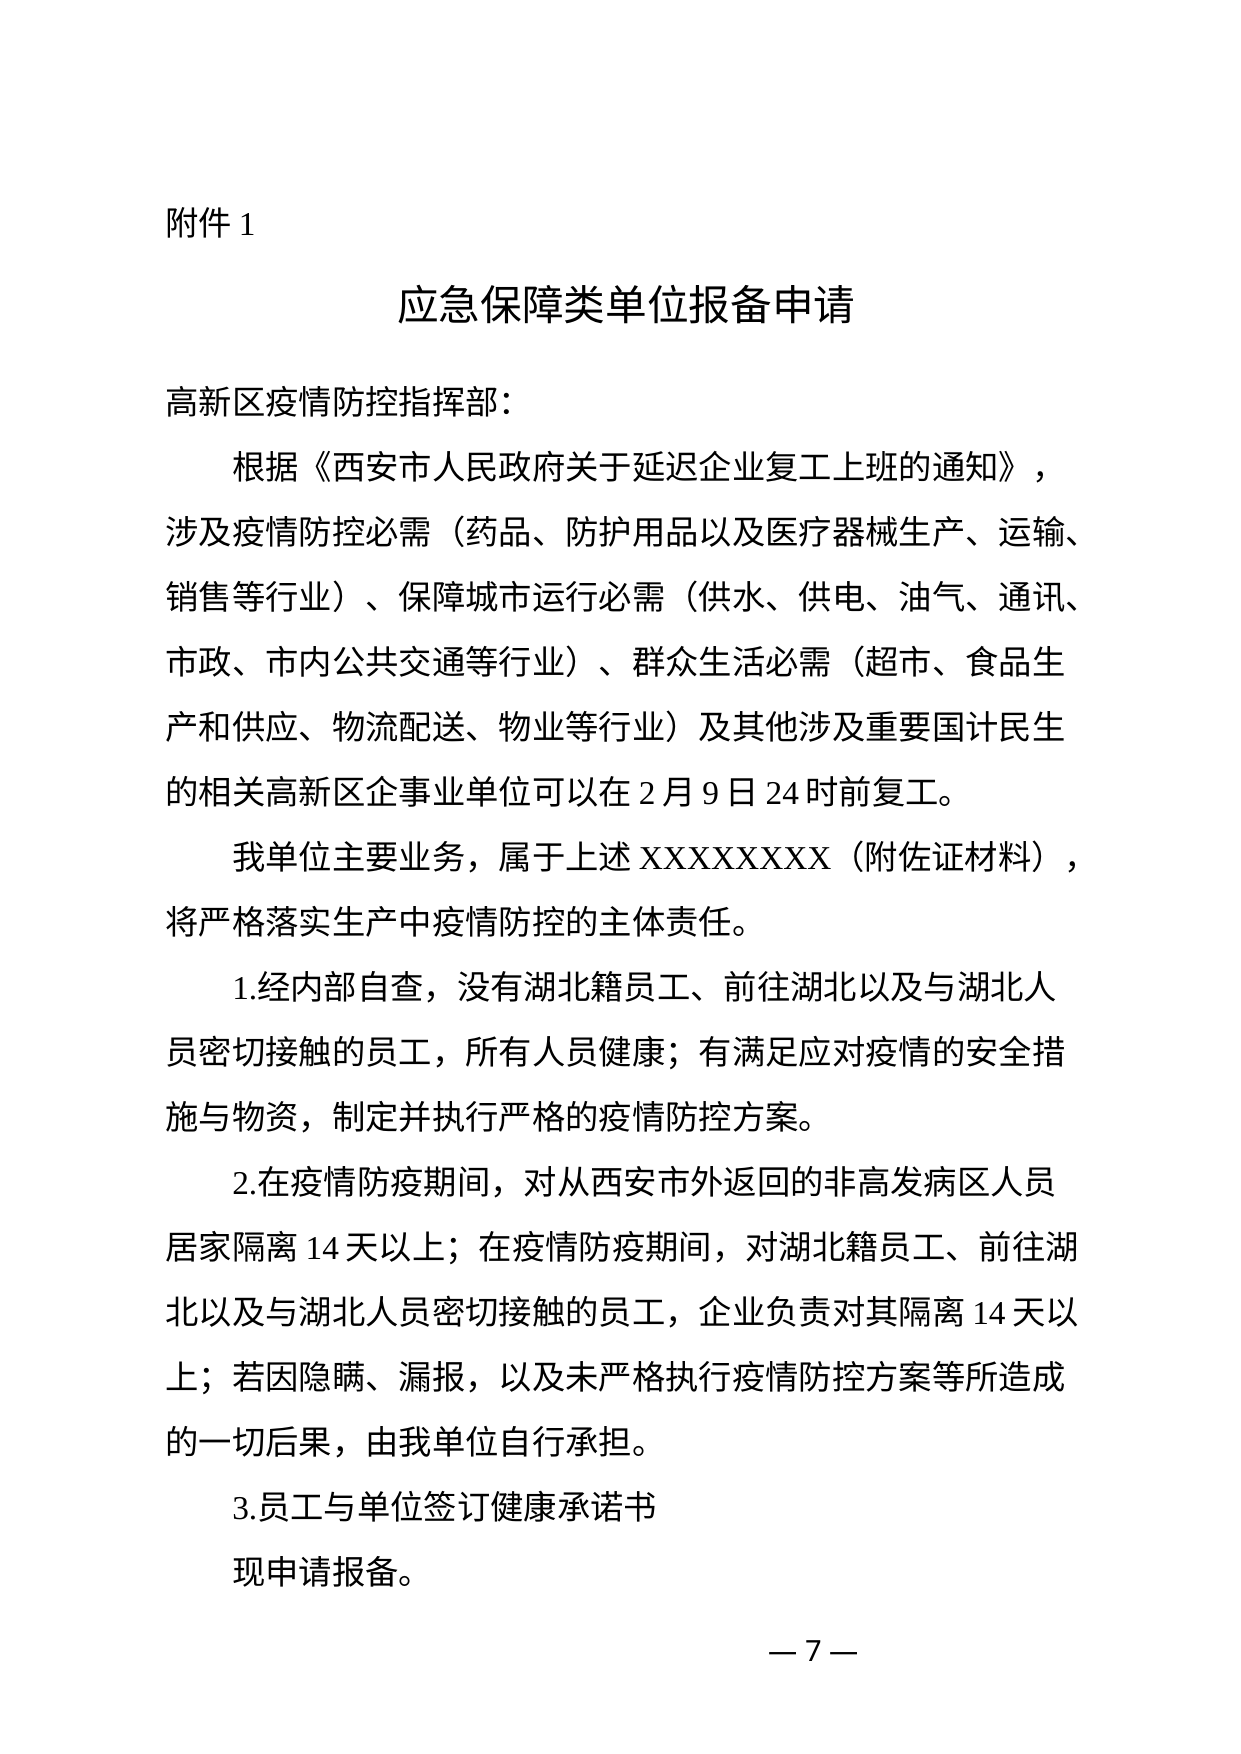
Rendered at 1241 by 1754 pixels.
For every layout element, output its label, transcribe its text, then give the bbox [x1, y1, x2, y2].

text 附件1 [165, 189, 1087, 254]
text 现申请报备。 [165, 1538, 1087, 1603]
text 根据《西安市人民政府关于延迟企业复工上班的通知》，涉及疫情防控必需（药品、防护用品以及医疗器械生产、运输、销售等行业）、保障城市运行必需（供水、供电、油气、通讯、市政、市内公共交通等行业）、群众生活必需（超市、食品生产和供应、物流配送、物业等行业）及其他涉及重要国计民生的相关高新区企事业单位可以在2月9日24时前复工。 [165, 433, 1087, 823]
text 3.员工与单位签订健康承诺书 [165, 1473, 1087, 1538]
text 1.经内部自查，没有湖北籍员工、前往湖北以及与湖北人员密切接触的员工，所有人员健康；有满足应对疫情的安全措施与物资，制定并执行严格的疫情防控方案。 [165, 953, 1087, 1148]
text 2.在疫情防疫期间，对从西安市外返回的非高发病区人员居家隔离14天以上；在疫情防疫期间，对湖北籍员工、前往湖北以及与湖北人员密切接触的员工，企业负责对其隔离14天以上；若因隐瞒、漏报，以及未严格执行疫情防控方案等所造成的一切后果，由我单位自行承担。 [165, 1148, 1087, 1473]
text 我单位主要业务，属于上述XXXXXXXX（附佐证材料），将严格落实生产中疫情防控的主体责任。 [165, 823, 1087, 953]
text 应急保障类单位报备申请 [165, 270, 1087, 335]
text 高新区疫情防控指挥部： [165, 368, 1087, 433]
